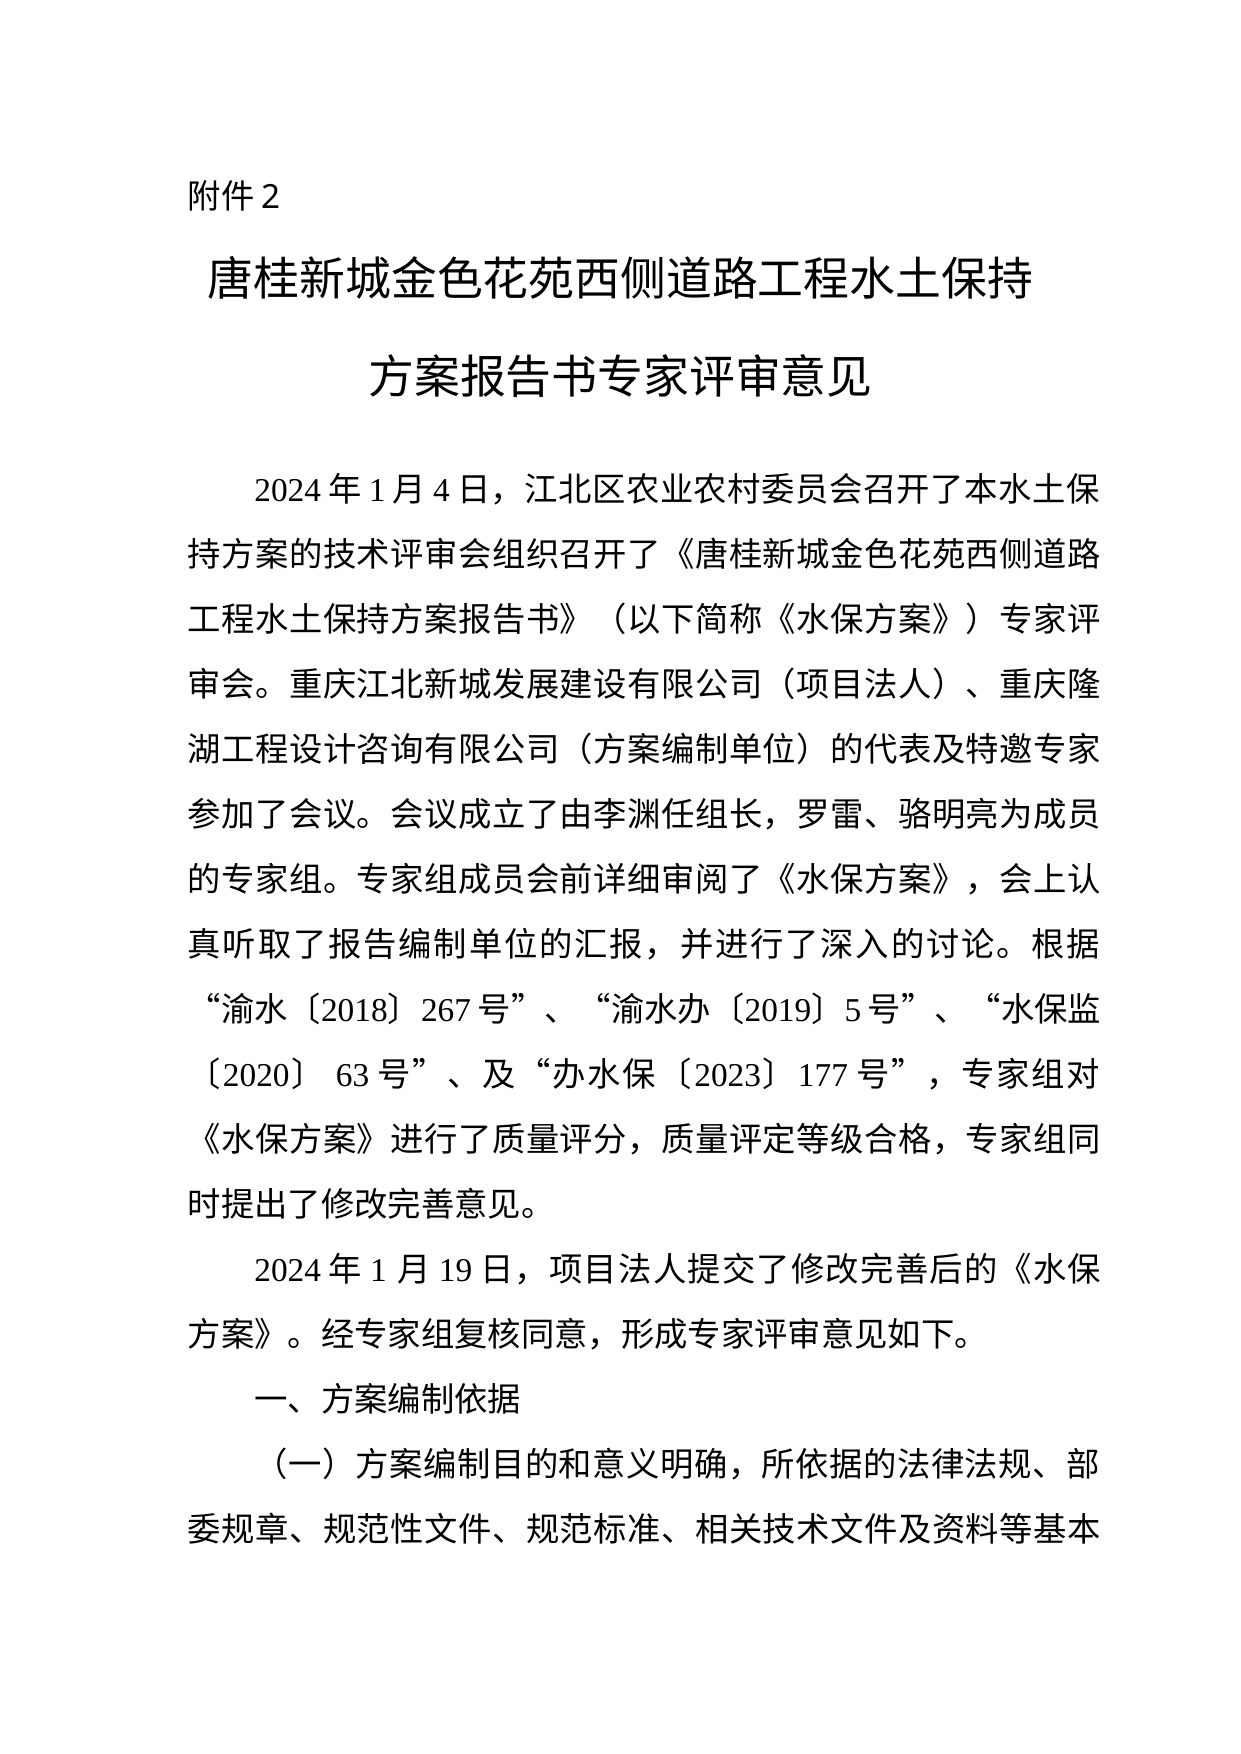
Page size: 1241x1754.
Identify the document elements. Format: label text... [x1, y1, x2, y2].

text 唐桂新城金色花苑西侧道路工程水土保持方案报告书专家评审意见 [187, 227, 1053, 422]
text 附件2 [187, 162, 1053, 227]
text 2024年1 月19日，项目法人提交了修改完善后的《水保方案》。经专家组复核同意，形成专家评审意见如下。 [187, 1234, 1101, 1364]
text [187, 1429, 1101, 1559]
text 2024年1月4日，江北区农业农村委员会召开了本水土保持方案的技术评审会组织召开了《唐桂新城金色花苑西侧道路工程水土保持方案报告书》（以下简称《水保方案》）专家评审会。重庆江北新城发展建设有限公司（项目法人）、重庆隆湖工程设计咨询有限公司（方案编制单位）的代表及特邀专家参加了会议。会议成立了由李渊任组长，罗雷、骆明亮为成员的专家组。专家组成员会前详细审阅了《水保方案》，会上认真听取了报告编制单位的汇报，并进行了深入的讨论。根据“渝水〔2018〕267号”、“渝水办〔2019〕5号”、“水保监〔2020〕 63号”、及“办水保〔2023〕177号”，专家组对《水保方案》进行了质量评分，质量评定等级合格，专家组同时提出了修改完善意见。 [187, 454, 1101, 1234]
text 一、方案编制依据 [187, 1364, 1053, 1429]
